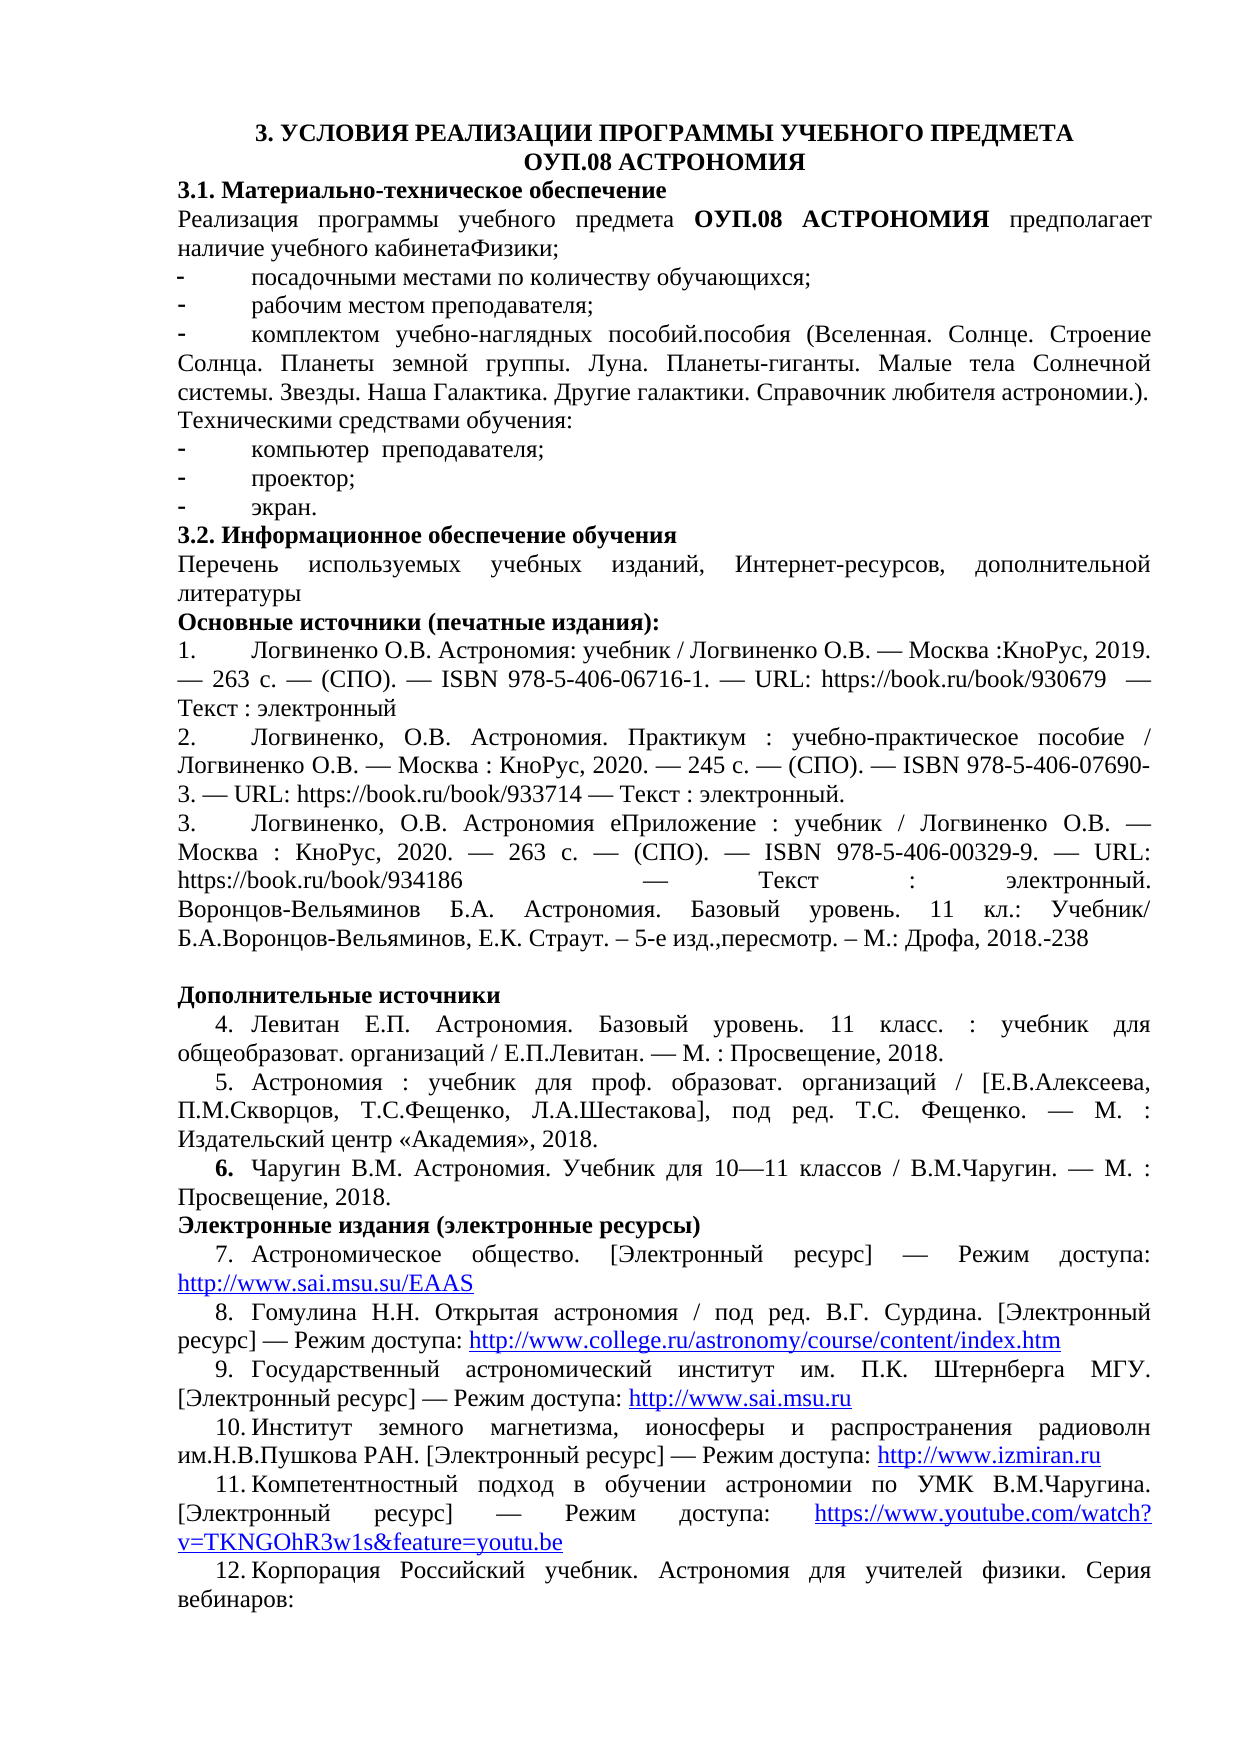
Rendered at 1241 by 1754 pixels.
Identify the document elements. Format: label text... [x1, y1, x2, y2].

list Логвиненко, О.В. Астрономия еПриложение : учебник / Логвиненко О.В. — Москва : КноРус, 2020. — 263 с. — (СПО). — ISBN 978-5-406-00329-9. — URL: https://book.ru/book/934186 — Текст : электронный. Воронцов-Вельяминов Б.А. Астрономия. Базовый уровень. 11 кл.: Учебник/ Б.А.Воронцов-Вельяминов, Е.К. Страут. – 5-е изд.,пересмотр. – М.: Дрофа, 2018.-238 [177, 808, 1152, 952]
text Основные источники (печатные издания): [177, 607, 1152, 636]
list Корпорация Российский учебник. Астрономия для учителей физики. Серия вебинаров: [177, 1556, 1152, 1613]
text Перечень используемых учебных изданий, Интернет-ресурсов, дополнительной литературы [177, 549, 1152, 607]
list проектор; [177, 463, 1152, 492]
list Логвиненко, О.В. Астрономия. Практикум : учебно-практическое пособие / Логвиненко О.В. — Москва : КноРус, 2020. — 245 с. — (СПО). — ISBN 978-5-406-07690-3. — URL: https://book.ru/book/933714 — Текст : электронный. [177, 722, 1152, 808]
list Гомулина Н.Н. Открытая астрономия / под ред. В.Г. Сурдина. [Электронный ресурс] — Режим доступа: http://www.college.ru/astronomy/course/content/index.htm [177, 1297, 1152, 1354]
text 3.2. Информационное обеспечение обучения [177, 521, 1152, 549]
list Чаругин В.М. Астрономия. Учебник для 10—11 классов / В.М.Чаругин. — М. : Просвещение, 2018. [177, 1153, 1152, 1211]
text Электронные издания (электронные ресурсы) [177, 1211, 1152, 1239]
list Левитан Е.П. Астрономия. Базовый уровень. 11 класс. : учебник для общеобразоват. организаций / Е.П.Левитан. — М. : Просвещение, 2018. [177, 1009, 1152, 1067]
text Дополнительные источники [177, 981, 1152, 1009]
list Компетентностный подход в обучении астрономии по УМК В.М.Чаругина. [Электронный ресурс] — Режим доступа: https://www.youtube.com/watch?v=TKNGOhR3w1s&feature=youtu.be [177, 1469, 1152, 1556]
list Институт земного магнетизма, ионосферы и распространения радиоволн им.Н.В.Пушкова РАН. [Электронный ресурс] — Режим доступа: http://www.izmiran.ru [177, 1412, 1152, 1469]
text 3. УСЛОВИЯ РЕАЛИЗАЦИИ ПРОГРАММЫ УЧЕБНОГО ПРЕДМЕТА [177, 118, 1152, 147]
list рабочим местом преподавателя; [177, 291, 1152, 319]
list Государственный астрономический институт им. П.К. Штернберга МГУ. [Электронный ресурс] — Режим доступа: http://www.sai.msu.ru [177, 1354, 1152, 1412]
list компьютер преподавателя; [177, 434, 1152, 463]
list Логвиненко О.В. Астрономия: учебник / Логвиненко О.В. — Москва :КноРус, 2019. — 263 с. — (СПО). — ISBN 978-5-406-06716-1. — URL: https://book.ru/book/930679 — Текст : электронный [177, 636, 1152, 722]
list Техническими средствами обучения: [177, 406, 1152, 434]
text ОУП.08 АСТРОНОМИЯ [177, 147, 1152, 176]
list комплектом учебно-наглядных пособий.пособия (Вселенная. Солнце. Строение Солнца. Планеты земной группы. Луна. Планеты-гиганты. Малые тела Солнечной системы. Звезды. Наша Галактика. Другие галактики. Справочник любителя астрономии.). [177, 319, 1152, 406]
list Астрономия : учебник для проф. образоват. организаций / [Е.В.Алексеева, П.М.Скворцов, Т.С.Фещенко, Л.А.Шестакова], под ред. Т.С. Фещенко. — М. : Издательский центр «Академия», 2018. [177, 1067, 1152, 1153]
text 3.1. Материально-техническое обеспечение [177, 176, 1152, 204]
text Реализация программы учебного предмета ОУП.08 АСТРОНОМИЯ предполагает наличие учебного кабинетаФизики; [177, 204, 1152, 262]
list Астрономическое общество. [Электронный ресурс] — Режим доступа: http://www.sai.msu.su/EAAS [177, 1239, 1152, 1297]
list посадочными местами по количеству обучающихся; [176, 262, 1152, 291]
list экран. [177, 492, 1152, 521]
